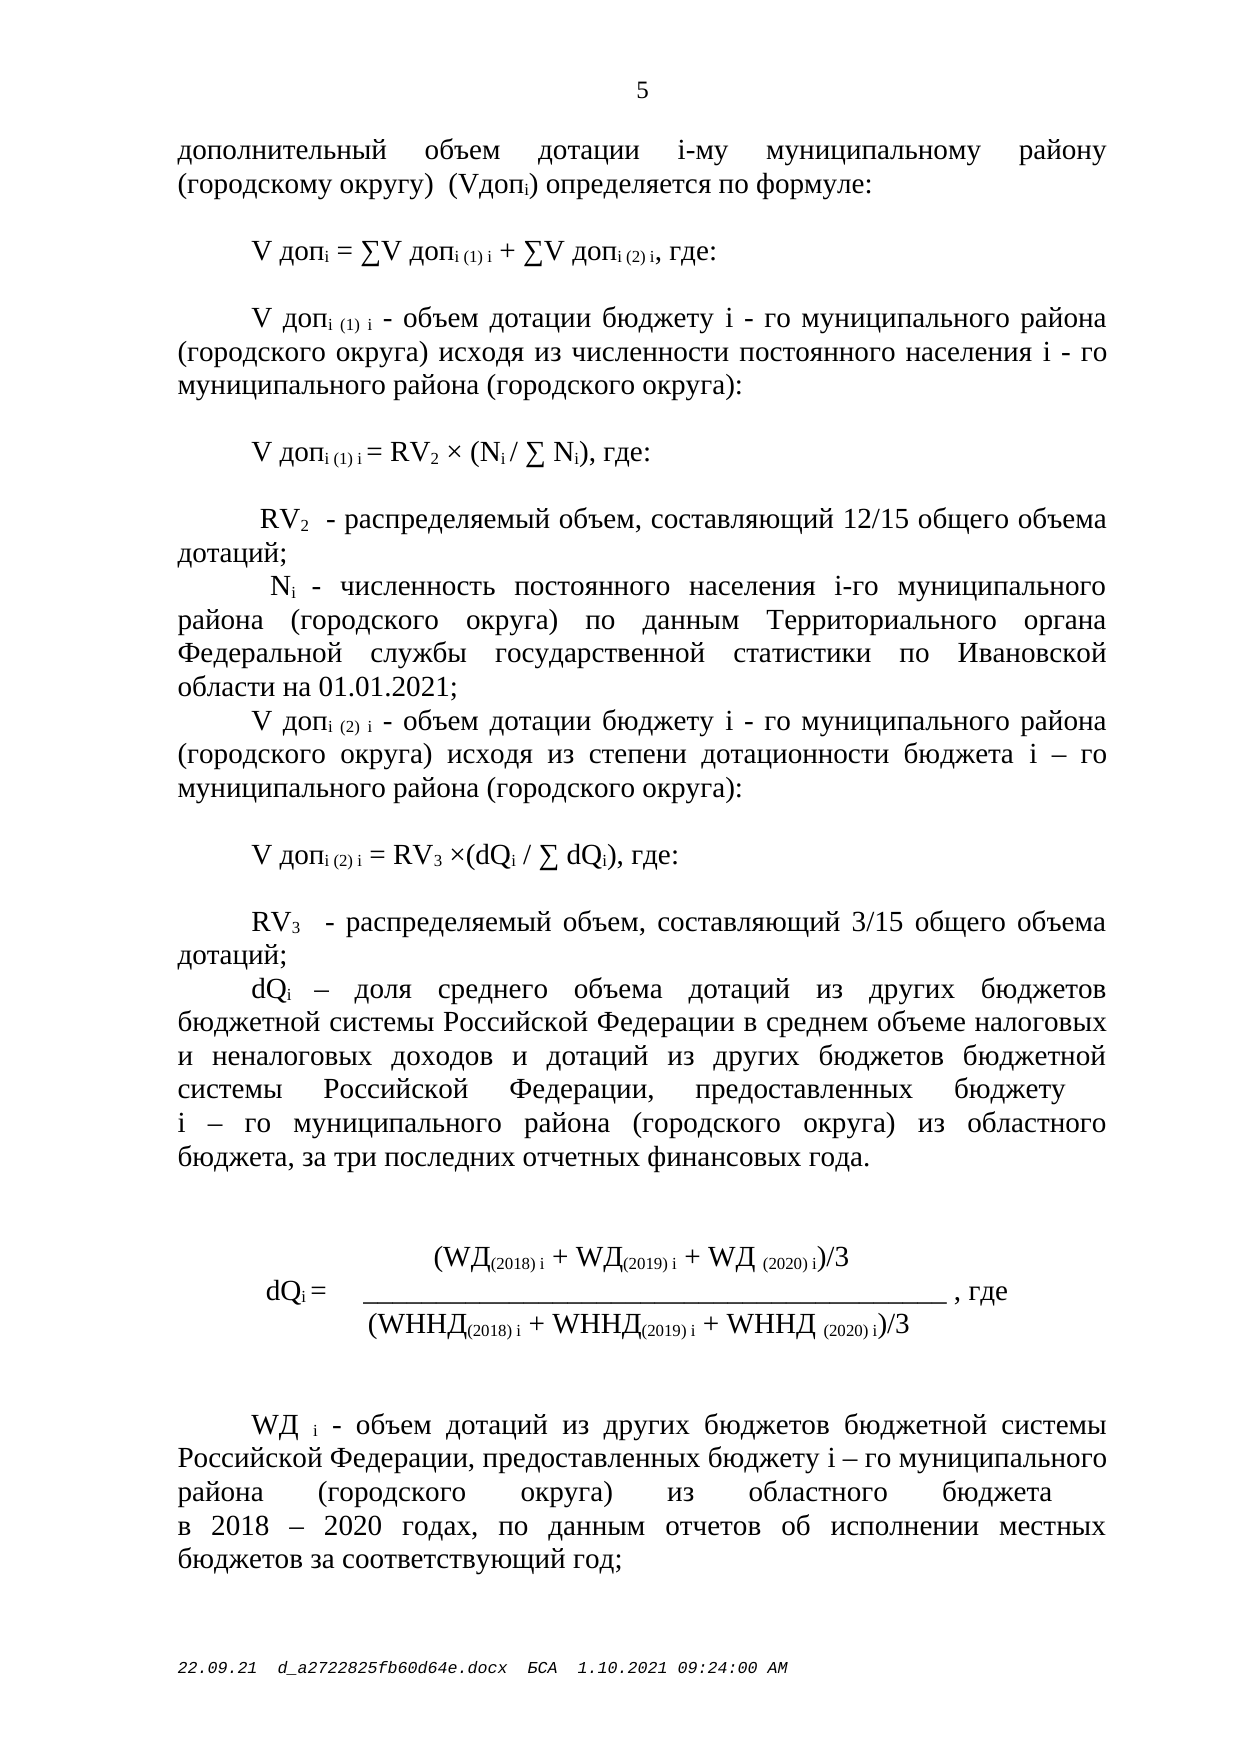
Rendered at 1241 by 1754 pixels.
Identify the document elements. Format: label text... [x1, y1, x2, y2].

text Ni - численность постоянного населения i-го муниципального района (городского округа) по данным Территориального органа Федеральной службы государственной статистики по Ивановской области на 01.01.2021; [177, 568, 1107, 703]
text dQi – доля среднего объема дотаций из других бюджетов бюджетной системы Российской Федерации в среднем объеме налоговых и неналоговых доходов и дотаций из других бюджетов бюджетной системы Российской Федерации, предоставленных бюджету i – го муниципального района (городского округа) из областного бюджета, за три последних отчетных финансовых года. [177, 971, 1107, 1172]
text V допi (1) i = RV2 × (Ni / ∑ Ni), где: [177, 434, 1107, 468]
text (WД(2018) i + WД(2019) i + WД (2020) i)/3 [177, 1239, 1107, 1273]
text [177, 132, 1107, 199]
text RV2 - распределяемый объем, составляющий 12/15 общего объема дотаций; [177, 501, 1107, 568]
text V допi (2) i - объем дотации бюджету i - го муниципального района (городского округа) исходя из степени дотационности бюджета i – го муниципального района (городского округа): [177, 703, 1107, 803]
text dQi = ________________________________________ , где [177, 1273, 1107, 1306]
text WД i - объем дотаций из других бюджетов бюджетной системы Российской Федерации, предоставленных бюджету i – го муниципального района (городского округа) из областного бюджета в 2018 – 2020 годах, по данным отчетов об исполнении местных бюджетов за соответствующий год; [177, 1407, 1107, 1575]
text V допi (1) i - объем дотации бюджету i - го муниципального района (городского округа) исходя из численности постоянного населения i - го муниципального района (городского округа): [177, 300, 1107, 401]
text V допi (2) i = RV3 ×(dQi / ∑ dQi), где: [177, 837, 1107, 870]
text V допi = ∑V допi (1) i + ∑V допi (2) i, где: [177, 233, 1107, 267]
text (WННД(2018) i + WННД(2019) i + WННД (2020) i)/3 [177, 1306, 1107, 1340]
text RV3 - распределяемый объем, составляющий 3/15 общего объема дотаций; [177, 904, 1107, 971]
